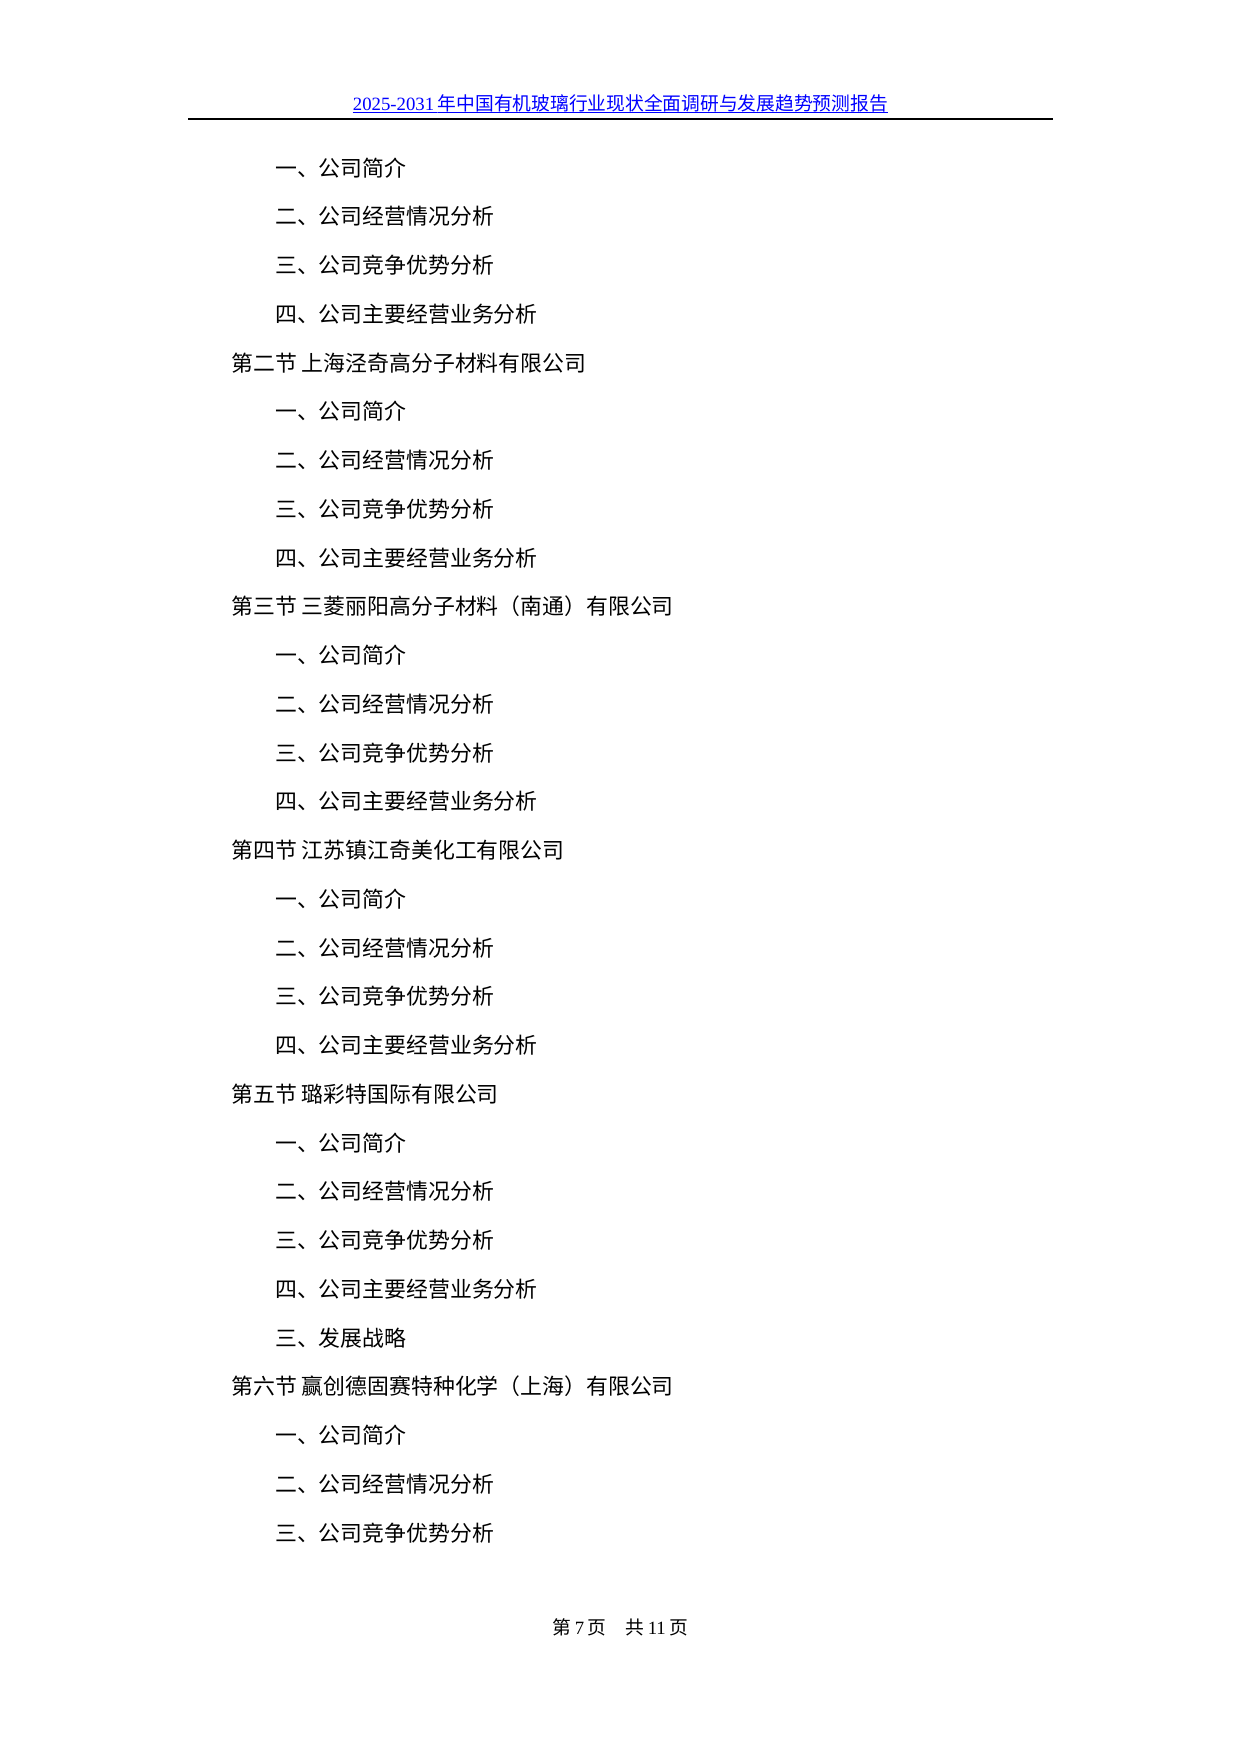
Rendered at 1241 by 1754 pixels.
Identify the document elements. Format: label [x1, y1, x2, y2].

text [187, 150, 1053, 1548]
